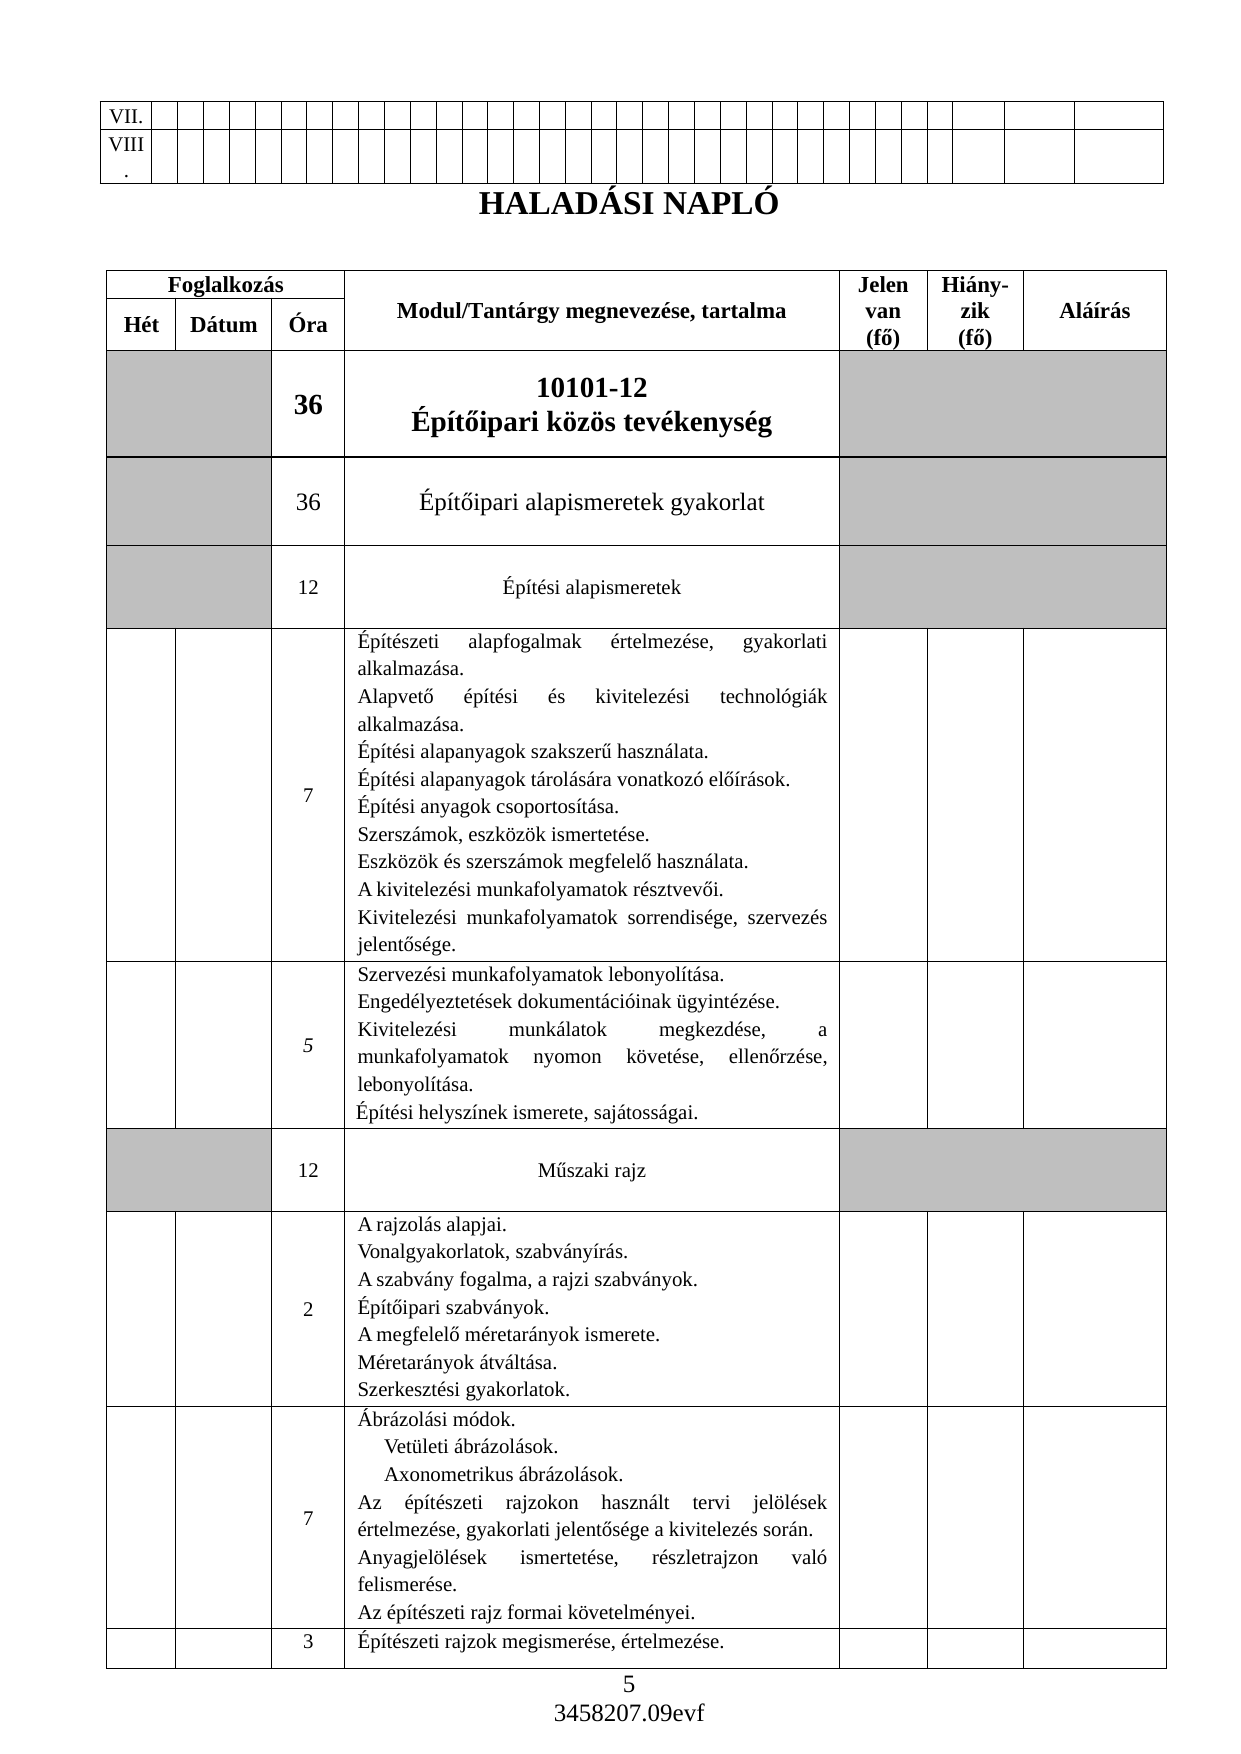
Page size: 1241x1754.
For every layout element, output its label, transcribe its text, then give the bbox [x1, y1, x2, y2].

table_cell [928, 1407, 1023, 1628]
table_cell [345, 1629, 839, 1668]
table_header Jelen van (fő) [840, 271, 927, 350]
table_cell [928, 1629, 1023, 1668]
table_cell [176, 1407, 271, 1628]
table_cell VIII. [101, 130, 151, 182]
table_cell [176, 1212, 271, 1406]
table_cell [307, 130, 332, 182]
table_cell [695, 130, 720, 182]
table_cell [928, 1212, 1023, 1406]
table_cell [1024, 1407, 1166, 1628]
table_cell [669, 102, 694, 128]
table_cell [437, 102, 462, 128]
subtitle HALADÁSI NAPLÓ [118, 184, 1140, 222]
table_cell 12 [272, 546, 344, 628]
table_cell 36 [272, 458, 344, 545]
table_cell [107, 458, 271, 545]
table_cell [1024, 1629, 1166, 1668]
table_cell [840, 1629, 927, 1668]
table_cell [840, 962, 927, 1128]
table_cell [566, 102, 591, 128]
table_cell Szervezési munkafolyamatok lebonyolítása. Engedélyeztetések dokumentációinak ügyintézése. Kivitelezési munkálatok megkezdése, a munkafolyamatok nyomon követése, ellenőrzése, lebonyolítása. Építési helyszínek ismerete, sajátosságai. [345, 962, 839, 1128]
table_cell [850, 130, 875, 182]
table_cell [850, 102, 875, 128]
table_cell [107, 1407, 175, 1628]
table_cell 12 [272, 1129, 344, 1211]
table_cell [514, 102, 539, 128]
table_cell [840, 351, 1166, 456]
table_cell [176, 962, 271, 1128]
table_cell [230, 102, 255, 128]
table_cell [307, 102, 332, 128]
table_cell [840, 1129, 1166, 1211]
table_cell [928, 629, 1023, 961]
table_cell [333, 102, 358, 128]
table_cell [773, 130, 797, 182]
table_cell Építőipari alapismeretek gyakorlat [345, 458, 839, 545]
table_cell 2 [272, 1212, 344, 1406]
table_cell [176, 1629, 271, 1668]
table_cell [773, 102, 797, 128]
table_cell [411, 102, 436, 128]
table_cell [256, 130, 281, 182]
table_header Foglalkozás [107, 271, 344, 297]
table_cell Óra [272, 299, 344, 350]
table_cell [411, 130, 436, 182]
table_cell [798, 130, 823, 182]
table_cell [798, 102, 823, 128]
table_cell [669, 130, 694, 182]
table_cell [152, 130, 177, 182]
table_cell [282, 130, 306, 182]
table_cell [1005, 130, 1074, 182]
table_cell [876, 102, 901, 128]
table_cell [721, 102, 746, 128]
table_cell [592, 102, 616, 128]
table_cell [1024, 1212, 1166, 1406]
table_cell [107, 1129, 271, 1211]
table_cell [840, 629, 927, 961]
table_cell [385, 102, 410, 128]
table_cell [1005, 102, 1074, 128]
table_cell [902, 130, 927, 182]
table_cell [643, 130, 668, 182]
table_cell [928, 962, 1023, 1128]
table_cell Műszaki rajz [345, 1129, 839, 1211]
table_cell [359, 130, 384, 182]
table_cell [1075, 102, 1163, 128]
table_cell [928, 102, 952, 128]
table_cell [176, 629, 271, 961]
table_cell [876, 130, 901, 182]
table_header Hiány- zik (fő) [928, 271, 1023, 350]
table_cell [824, 102, 849, 128]
table_cell [385, 130, 410, 182]
table_cell [695, 102, 720, 128]
table_cell [230, 130, 255, 182]
table_cell [747, 102, 772, 128]
table_cell [107, 962, 175, 1128]
table_cell [488, 130, 513, 182]
table_cell [152, 102, 177, 128]
table_cell [488, 102, 513, 128]
table_cell [107, 629, 175, 961]
table_cell [643, 102, 668, 128]
table_cell [256, 102, 281, 128]
table_cell [953, 102, 1004, 128]
table_cell [902, 102, 927, 128]
table_cell Építési alapismeretek [345, 546, 839, 628]
table_cell 36 [272, 351, 344, 456]
table_cell 10101-12 Építőipari közös tevékenység [345, 351, 839, 456]
table_cell [840, 546, 1166, 628]
table_cell [437, 130, 462, 182]
table_cell [617, 102, 642, 128]
table_cell [566, 130, 591, 182]
table_cell [840, 458, 1166, 545]
table_cell [178, 130, 203, 182]
table_cell [747, 130, 772, 182]
table_cell [204, 102, 229, 128]
table_cell A rajzolás alapjai. Vonalgyakorlatok, szabványírás. A szabvány fogalma, a rajzi szabványok. Építőipari szabványok. A megfelelő méretarányok ismerete. Méretarányok átváltása. Szerkesztési gyakorlatok. [345, 1212, 839, 1406]
table_cell [953, 130, 1004, 182]
table_cell Ábrázolási módok. Vetületi ábrázolások. Axonometrikus ábrázolások. Az építészeti rajzokon használt tervi jelölések értelmezése, gyakorlati jelentősége a kivitelezés során. Anyagjelölések ismertetése, részletrajzon való felismerése. Az építészeti rajz formai követelményei. [345, 1407, 839, 1628]
table_cell Dátum [176, 299, 271, 350]
table_cell [617, 130, 642, 182]
table_cell [721, 130, 746, 182]
table_cell [592, 130, 616, 182]
table_cell [824, 130, 849, 182]
table_cell [1075, 130, 1163, 182]
table_cell [840, 1212, 927, 1406]
table_cell [463, 130, 487, 182]
table_cell [107, 546, 271, 628]
table_cell [178, 102, 203, 128]
table_cell [1024, 629, 1166, 961]
table_cell [359, 102, 384, 128]
table_cell VII. [101, 102, 151, 128]
table_cell Hét [107, 299, 175, 350]
table_cell [540, 130, 565, 182]
table_cell Építészeti alapfogalmak értelmezése, gyakorlati alkalmazása. Alapvető építési és kivitelezési technológiák alkalmazása. Építési alapanyagok szakszerű használata. Építési alapanyagok tárolására vonatkozó előírások. Építési anyagok csoportosítása. Szerszámok, eszközök ismertetése. Eszközök és szerszámok megfelelő használata. A kivitelezési munkafolyamatok résztvevői. Kivitelezési munkafolyamatok sorrendisége, szervezés jelentősége. [345, 629, 839, 961]
table_header Aláírás [1024, 271, 1166, 350]
table_cell 7 [272, 1407, 344, 1628]
table_cell 7 [272, 629, 344, 961]
table_cell [107, 1212, 175, 1406]
table_cell [540, 102, 565, 128]
table_cell [107, 1629, 175, 1668]
table_header Modul/Tantárgy megnevezése, tartalma [345, 271, 839, 350]
table_cell [333, 130, 358, 182]
table_cell [840, 1407, 927, 1628]
table_cell 5 [272, 962, 344, 1128]
table_cell 3 [272, 1629, 344, 1668]
table_cell [107, 351, 271, 456]
table_cell [204, 130, 229, 182]
table_cell [928, 130, 952, 182]
table_cell [514, 130, 539, 182]
table_cell [1024, 962, 1166, 1128]
table_cell [463, 102, 487, 128]
table_cell [282, 102, 306, 128]
